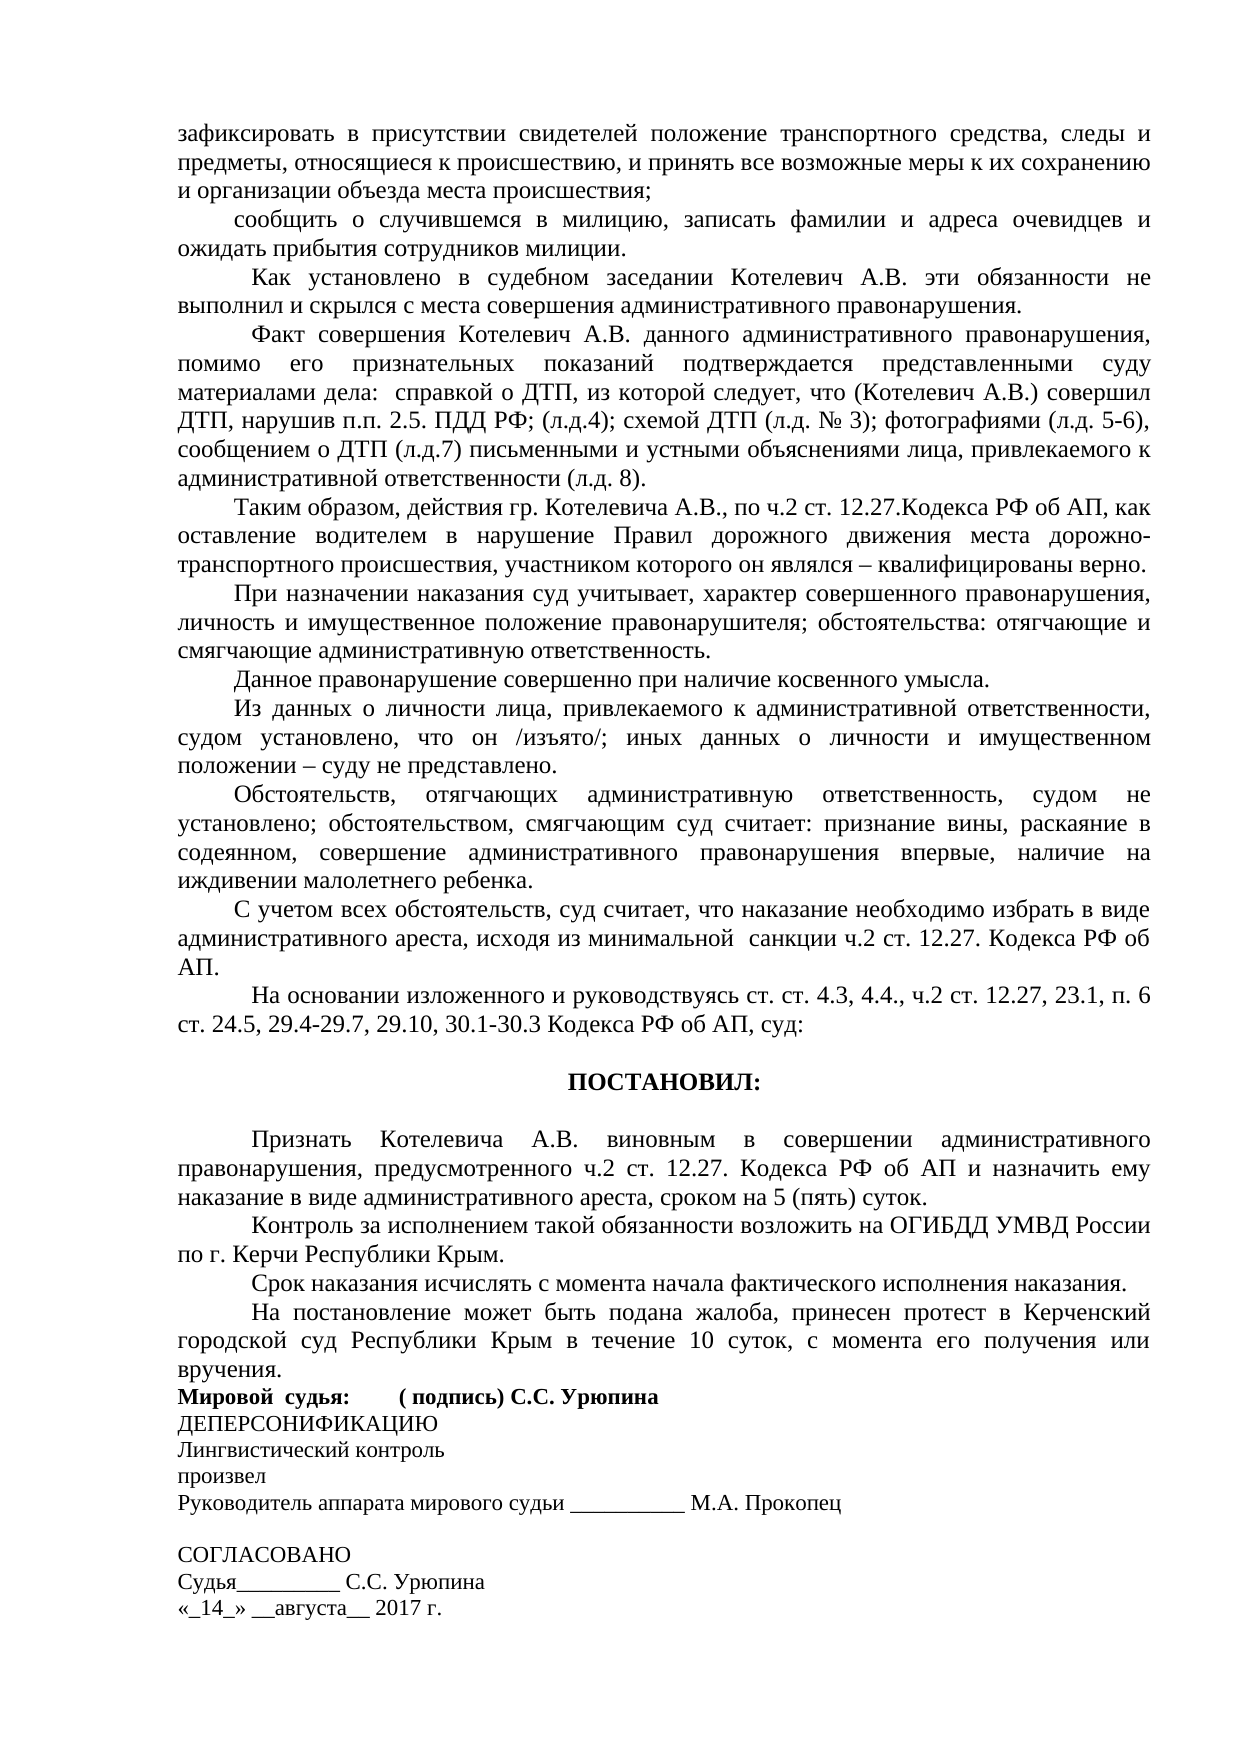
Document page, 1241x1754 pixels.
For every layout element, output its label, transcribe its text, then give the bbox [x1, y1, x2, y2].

text На постановление может быть подана жалоба, принесен протест в Керченский городской суд Республики Крым в течение 10 суток, с момента его получения или вручения. [177, 1297, 1152, 1383]
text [177, 118, 1152, 204]
text СОГЛАСОВАНО [177, 1541, 1152, 1568]
text произвел [177, 1462, 1152, 1489]
text При назначении наказания суд учитывает, характер совершенного правонарушения, личность и имущественное положение правонарушителя; обстоятельства: отягчающие и смягчающие административную ответственность. [177, 578, 1152, 664]
text На основании изложенного и руководствуясь ст. ст. 4.3, 4.4., ч.2 ст. 12.27, 23.1, п. 6 ст. 24.5, 29.4-29.7, 29.10, 30.1-30.3 Кодекса РФ об АП, суд: [177, 981, 1152, 1038]
text Данное правонарушение совершенно при наличие косвенного умысла. [177, 664, 1152, 693]
text Таким образом, действия гр. Котелевича А.В., по ч.2 ст. 12.27.Кодекса РФ об АП, как оставление водителем в нарушение Правил дорожного движения места дорожно-транспортного происшествия, участником которого он являлся – квалифицированы верно. [177, 492, 1152, 578]
text Судья_________ С.С. Урюпина [177, 1568, 1152, 1594]
text Руководитель аппарата мирового судьи __________ М.А. Прокопец [177, 1489, 1152, 1515]
text Как установлено в судебном заседании Котелевич А.В. эти обязанности не выполнил и скрылся с места совершения административного правонарушения. [177, 262, 1152, 319]
text Контроль за исполнением такой обязанности возложить на ОГИБДД УМВД России по г. Керчи Республики Крым. [177, 1211, 1152, 1268]
text сообщить о случившемся в милицию, записать фамилии и адреса очевидцев и ожидать прибытия сотрудников милиции. [177, 204, 1152, 262]
text Мировой судья: ( подпись) С.С. Урюпина [177, 1383, 1152, 1409]
text ПОСТАНОВИЛ: [177, 1067, 1152, 1096]
text «_14_» __августа__ 2017 г. [177, 1594, 1152, 1620]
text Лингвистический контроль [177, 1436, 1152, 1462]
text ДЕПЕРСОНИФИКАЦИЮ [177, 1409, 1152, 1436]
text Признать Котелевича А.В. виновным в совершении административного правонарушения, предусмотренного ч.2 ст. 12.27. Кодекса РФ об АП и назначить ему наказание в виде административного ареста, сроком на 5 (пять) суток. [177, 1124, 1152, 1211]
text Из данных о личности лица, привлекаемого к административной ответственности, судом установлено, что он /изъято/; иных данных о личности и имущественном положении – суду не представлено. [177, 693, 1152, 779]
text Срок наказания исчислять с момента начала фактического исполнения наказания. [177, 1268, 1152, 1297]
text С учетом всех обстоятельств, суд считает, что наказание необходимо избрать в виде административного ареста, исходя из минимальной санкции ч.2 ст. 12.27. Кодекса РФ об АП. [177, 894, 1152, 981]
text Факт совершения Котелевич А.В. данного административного правонарушения, помимо его признательных показаний подтверждается представленными суду материалами дела: справкой о ДТП, из которой следует, что (Котелевич А.В.) совершил ДТП, нарушив п.п. 2.5. ПДД РФ; (л.д.4); схемой ДТП (л.д. № 3); фотографиями (л.д. 5-6), сообщением о ДТП (л.д.7) письменными и устными объяснениями лица, привлекаемого к административной ответственности (л.д. 8). [177, 319, 1152, 492]
text Обстоятельств, отягчающих административную ответственность, судом не установлено; обстоятельством, смягчающим суд считает: признание вины, раскаяние в содеянном, совершение административного правонарушения впервые, наличие на иждивении малолетнего ребенка. [177, 779, 1152, 894]
